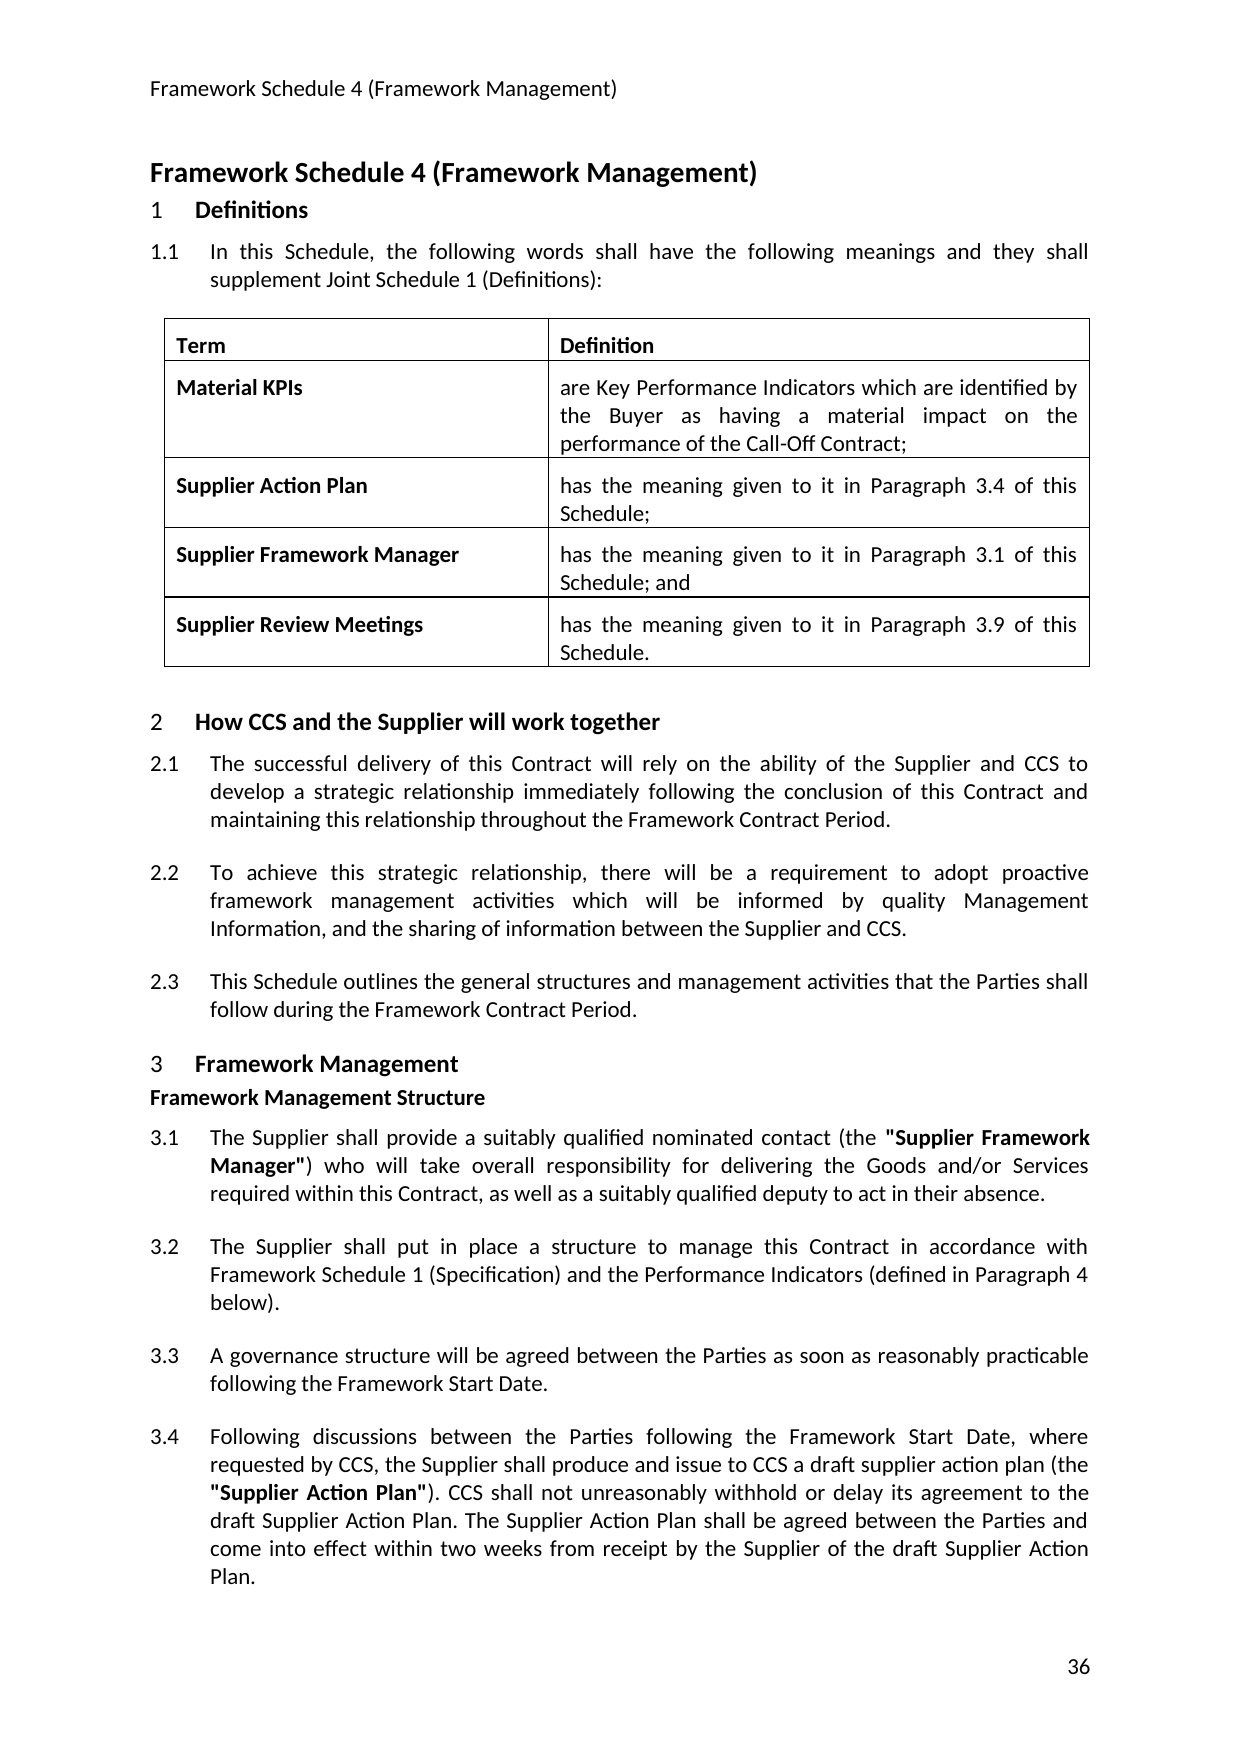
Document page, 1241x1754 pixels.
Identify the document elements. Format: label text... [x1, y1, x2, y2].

table_header Term [165, 319, 548, 359]
list The Supplier shall put in place a structure to manage this Contract in accordance with Framework Schedule 1 (Specification) and the Performance Indicators (defined in Paragraph 4 below). [150, 1232, 1090, 1316]
table_cell Supplier Framework Manager [165, 528, 548, 596]
list Following discussions between the Parties following the Framework Start Date, where requested by CCS, the Supplier shall produce and issue to CCS a draft supplier action plan (the "Supplier Action Plan"). CCS shall not unreasonably withhold or delay its agreement to the draft Supplier Action Plan. The Supplier Action Plan shall be agreed between the Parties and come into effect within two weeks from receipt by the Supplier of the draft Supplier Action Plan. [150, 1422, 1090, 1591]
list The successful delivery of this Contract will rely on the ability of the Supplier and CCS to develop a strategic relationship immediately following the conclusion of this Contract and maintaining this relationship throughout the Framework Contract Period. [150, 749, 1090, 833]
table_cell Supplier Review Meetings [165, 598, 548, 666]
list The Supplier shall provide a suitably qualified nominated contact (the "Supplier Framework Manager") who will take overall responsibility for delivering the Goods and/or Services required within this Contract, as well as a suitably qualified deputy to act in their absence. [150, 1123, 1090, 1207]
table_cell Supplier Action Plan [165, 458, 548, 527]
table_cell has the meaning given to it in Paragraph 3.1 of this Schedule; and [549, 528, 1089, 596]
subtitle How CCS and the Supplier will work together [150, 706, 1090, 736]
subtitle Definitions [150, 194, 1090, 224]
subtitle Framework Schedule 4 (Framework Management) [150, 154, 1090, 190]
list A governance structure will be agreed between the Parties as soon as reasonably practicable following the Framework Start Date. [150, 1341, 1090, 1397]
table_header Definition [549, 319, 1089, 359]
list In this Schedule, the following words shall have the following meanings and they shall supplement Joint Schedule 1 (Definitions): [150, 237, 1090, 293]
subtitle Framework Management [150, 1048, 1090, 1078]
subtitle Framework Management Structure [150, 1083, 1090, 1111]
table_cell has the meaning given to it in Paragraph 3.9 of this Schedule. [549, 598, 1089, 666]
list To achieve this strategic relationship, there will be a requirement to adopt proactive framework management activities which will be informed by quality Management Information, and the sharing of information between the Supplier and CCS. [150, 858, 1090, 942]
table_cell has the meaning given to it in Paragraph 3.4 of this Schedule; [549, 458, 1089, 527]
table_cell are Key Performance Indicators which are identified by the Buyer as having a material impact on the performance of the Call-Off Contract; [549, 361, 1089, 457]
table_cell Material KPIs [165, 361, 548, 457]
list This Schedule outlines the general structures and management activities that the Parties shall follow during the Framework Contract Period. [150, 967, 1090, 1023]
